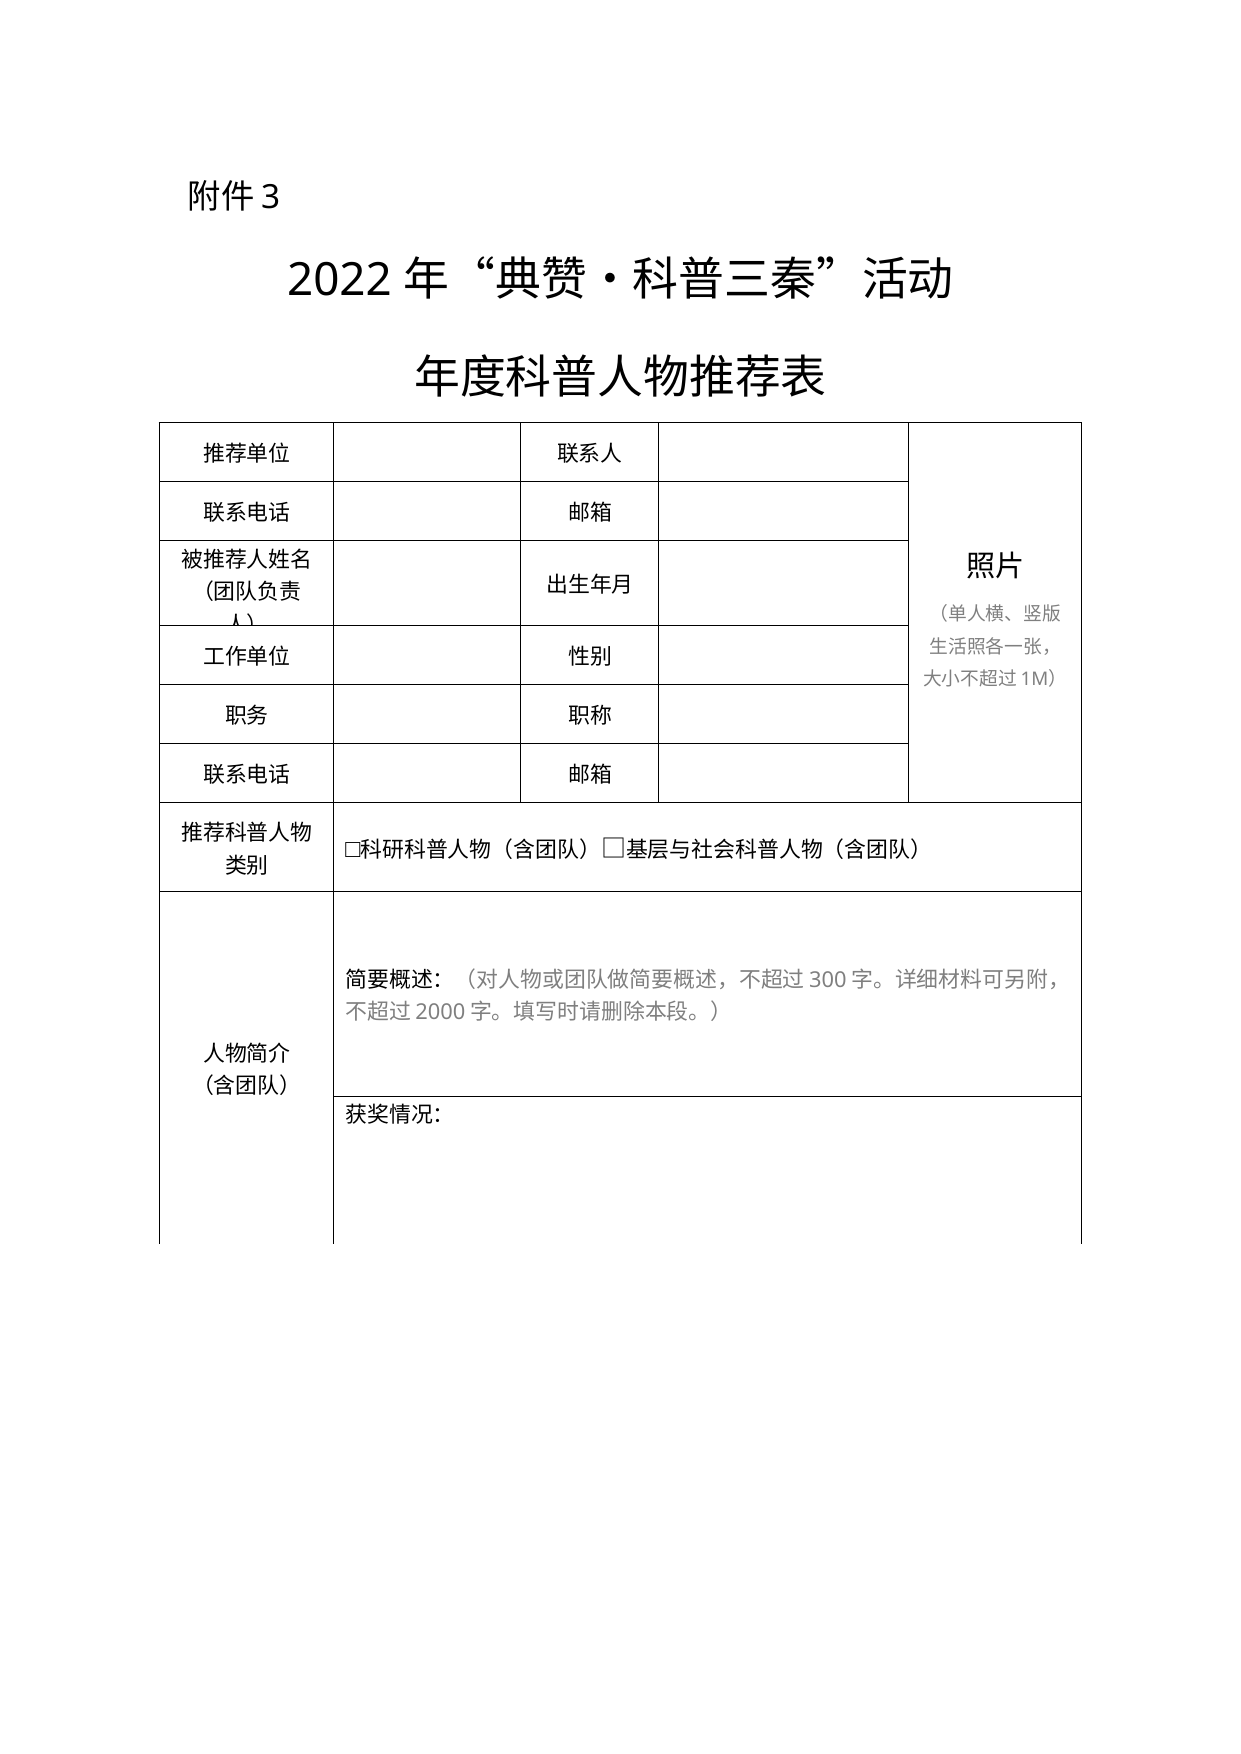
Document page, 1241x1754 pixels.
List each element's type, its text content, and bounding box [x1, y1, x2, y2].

table_cell [659, 482, 908, 540]
table_cell [659, 685, 908, 743]
table_header 推荐单位 [160, 423, 333, 481]
table_cell 邮箱 [521, 744, 658, 802]
table_cell 联系电话 [160, 744, 333, 802]
table_cell 职务 [160, 685, 333, 743]
text 2022 年“典赞•科普三秦”活动 年度科普人物推荐表 [187, 227, 1053, 422]
table_cell [334, 482, 520, 540]
table_cell 邮箱 [521, 482, 658, 540]
table_header 照片 （单人横、竖版生活照各一张，大小不超过1M） [909, 423, 1081, 802]
table_header [659, 423, 908, 481]
table_cell 职称 [521, 685, 658, 743]
table_cell 性别 [521, 626, 658, 684]
table_cell [334, 744, 520, 802]
table_header [334, 423, 520, 481]
table_cell 工作单位 [160, 626, 333, 684]
table_cell 出生年月 [521, 541, 658, 625]
table_cell [659, 744, 908, 802]
table_cell 被推荐人姓名（团队负责人） [160, 541, 333, 625]
table_cell 推荐科普人物类别 [160, 803, 333, 891]
table_header 联系人 [521, 423, 658, 481]
table_cell [334, 685, 520, 743]
table_cell [659, 626, 908, 684]
table_cell 获奖情况： [334, 1097, 1081, 1243]
table_cell 联系电话 [160, 482, 333, 540]
table_cell [334, 541, 520, 625]
table_cell 简要概述：（对人物或团队做简要概述，不超过300字。详细材料可另附，不超过2000字。填写时请删除本段。） [334, 892, 1081, 1096]
table_cell 人物简介 （含团队） [160, 892, 333, 1243]
table_cell [659, 541, 908, 625]
text 附件3 [187, 162, 1053, 227]
table_cell [334, 626, 520, 684]
table_cell □科研科普人物（含团队）□基层与社会科普人物（含团队） [334, 803, 1081, 891]
